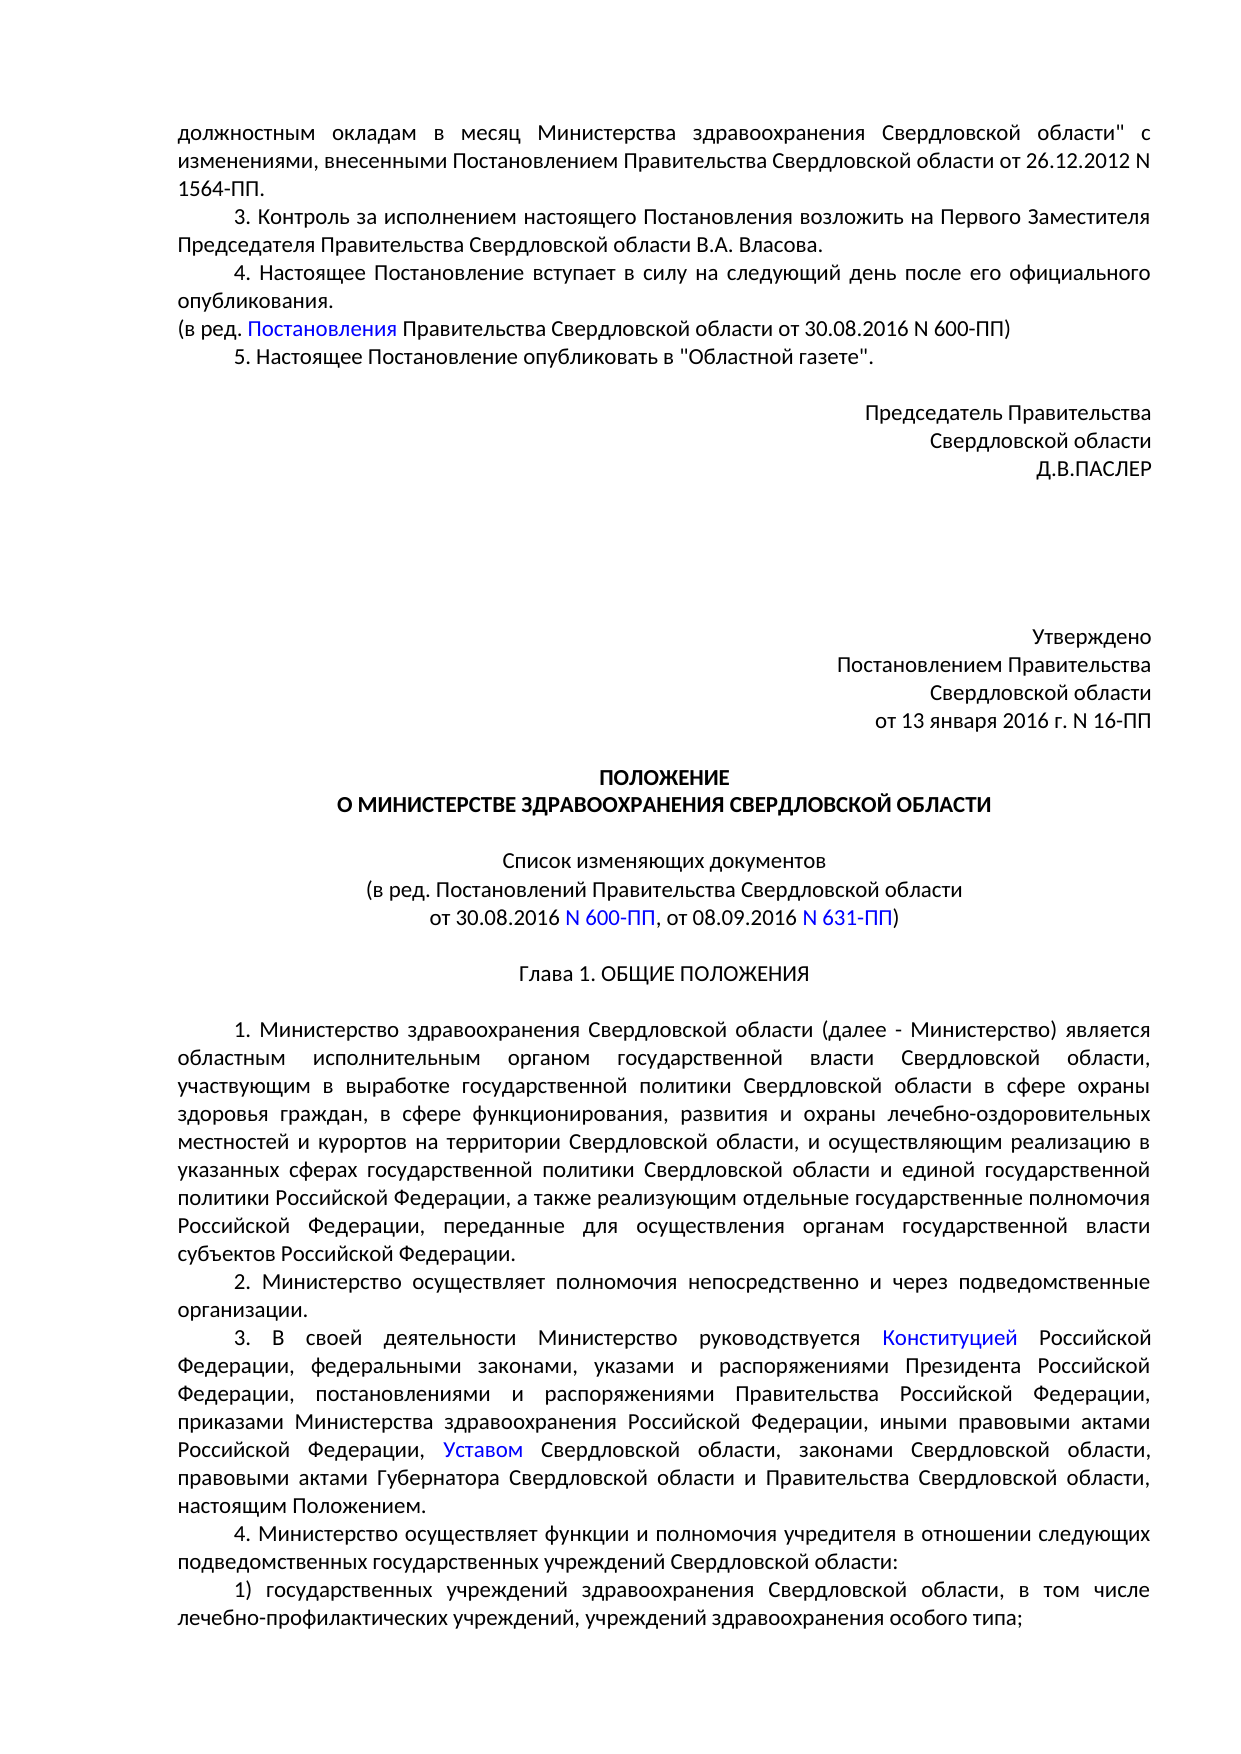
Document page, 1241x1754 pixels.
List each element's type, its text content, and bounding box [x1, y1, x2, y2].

text Свердловской области [177, 678, 1152, 707]
text Свердловской области [177, 426, 1152, 454]
text 2. Министерство осуществляет полномочия непосредственно и через подведомственные организации. [177, 1267, 1152, 1323]
text Глава 1. ОБЩИЕ ПОЛОЖЕНИЯ [177, 959, 1152, 987]
title О МИНИСТЕРСТВЕ ЗДРАВООХРАНЕНИЯ СВЕРДЛОВСКОЙ ОБЛАСТИ [177, 791, 1152, 819]
text Утверждено [177, 622, 1152, 651]
text 4. Министерство осуществляет функции и полномочия учредителя в отношении следующих подведомственных государственных учреждений Свердловской области: [177, 1519, 1152, 1575]
text 5. Настоящее Постановление опубликовать в "Областной газете". [177, 342, 1152, 370]
title ПОЛОЖЕНИЕ [177, 763, 1152, 791]
text Д.В.ПАСЛЕР [177, 454, 1152, 482]
text 1) государственных учреждений здравоохранения Свердловской области, в том числе лечебно-профилактических учреждений, учреждений здравоохранения особого типа; [177, 1575, 1152, 1631]
text Председатель Правительства [177, 398, 1152, 426]
text Постановлением Правительства [177, 651, 1152, 678]
text от 30.08.2016 N 600-ПП, от 08.09.2016 N 631-ПП) [177, 903, 1152, 931]
text 3. Контроль за исполнением настоящего Постановления возложить на Первого Заместителя Председателя Правительства Свердловской области В.А. Власова. [177, 202, 1152, 258]
text от 13 января 2016 г. N 16-ПП [177, 707, 1152, 734]
text 1. Министерство здравоохранения Свердловской области (далее - Министерство) является областным исполнительным органом государственной власти Свердловской области, участвующим в выработке государственной политики Свердловской области в сфере охраны здоровья граждан, в сфере функционирования, развития и охраны лечебно-оздоровительных местностей и курортов на территории Свердловской области, и осуществляющим реализацию в указанных сферах государственной политики Свердловской области и единой государственной политики Российской Федерации, а также реализующим отдельные государственные полномочия Российской Федерации, переданные для осуществления органам государственной власти субъектов Российской Федерации. [177, 1015, 1152, 1267]
text (в ред. Постановлений Правительства Свердловской области [177, 875, 1152, 903]
text Список изменяющих документов [177, 847, 1152, 875]
text 3. В своей деятельности Министерство руководствуется Конституцией Российской Федерации, федеральными законами, указами и распоряжениями Президента Российской Федерации, постановлениями и распоряжениями Правительства Российской Федерации, приказами Министерства здравоохранения Российской Федерации, иными правовыми актами Российской Федерации, Уставом Свердловской области, законами Свердловской области, правовыми актами Губернатора Свердловской области и Правительства Свердловской области, настоящим Положением. [177, 1323, 1152, 1519]
text (в ред. Постановления Правительства Свердловской области от 30.08.2016 N 600-ПП) [177, 314, 1152, 342]
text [177, 118, 1152, 202]
text 4. Настоящее Постановление вступает в силу на следующий день после его официального опубликования. [177, 258, 1152, 314]
